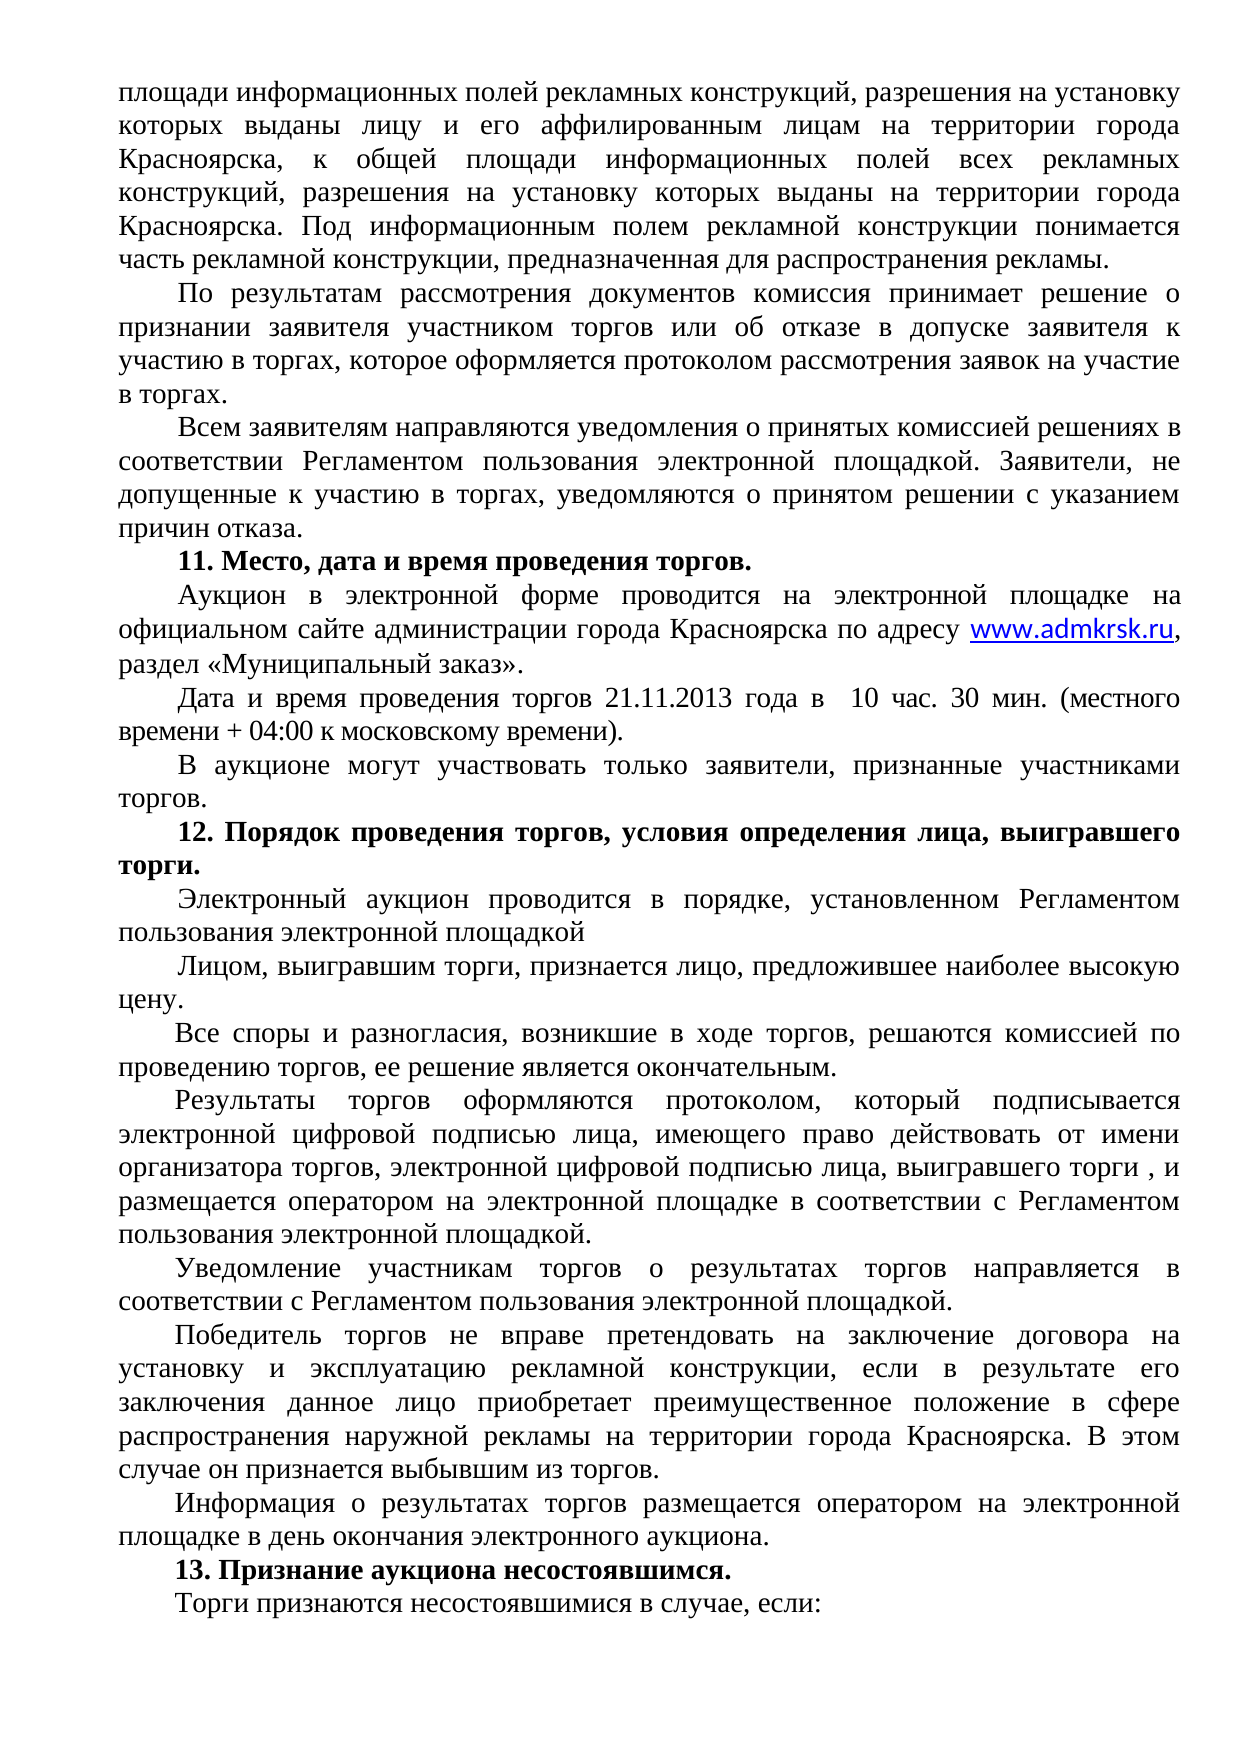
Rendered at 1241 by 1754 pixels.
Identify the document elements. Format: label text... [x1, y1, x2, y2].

text Уведомление участникам торгов о результатах торгов направляется в соответствии с Регламентом пользования электронной площадкой. [118, 1250, 1181, 1317]
text Победитель торгов не вправе претендовать на заключение договора на установку и эксплуатацию рекламной конструкции, если в результате его заключения данное лицо приобретает преимущественное положение в сфере распространения наружной рекламы на территории города Красноярска. В этом случае он признается выбывшим из торгов. [118, 1317, 1181, 1485]
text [118, 74, 1181, 275]
text По результатам рассмотрения документов комиссия принимает решение о признании заявителя участником торгов или об отказе в допуске заявителя к участию в торгах, которое оформляется протоколом рассмотрения заявок на участие в торгах. [118, 275, 1181, 409]
text Все споры и разногласия, возникшие в ходе торгов, решаются комиссией по проведению торгов, ее решение является окончательным. [118, 1015, 1181, 1082]
text 11. Место, дата и время проведения торгов. [118, 543, 1181, 577]
text Торги признаются несостоявшимися в случае, если: [118, 1585, 1181, 1619]
text В аукционе могут участвовать только заявители, признанные участниками торгов. [118, 747, 1181, 814]
text 13. Признание аукциона несостоявшимся. [118, 1552, 1181, 1585]
text Аукцион в электронной форме проводится на электронной площадке на официальном сайте администрации города Красноярска по адресу www.admkrsk.ru, раздел «Муниципальный заказ». [118, 577, 1181, 680]
text Электронный аукцион проводится в порядке, установленном Регламентом пользования электронной площадкой [118, 881, 1181, 948]
text Лицом, выигравшим торги, признается лицо, предложившее наиболее высокую цену. [118, 948, 1181, 1015]
text 12. Порядок проведения торгов, условия определения лица, выигравшего торги. [118, 814, 1181, 881]
text Информация о результатах торгов размещается оператором на электронной площадке в день окончания электронного аукциона. [118, 1485, 1181, 1552]
text Дата и время проведения торгов 21.11.2013 года в 10 час. 30 мин. (местного времени + 04:00 к московскому времени). [118, 680, 1181, 747]
text Всем заявителям направляются уведомления о принятых комиссией решениях в соответствии Регламентом пользования электронной площадкой. Заявители, не допущенные к участию в торгах, уведомляются о принятом решении с указанием причин отказа. [118, 409, 1181, 543]
text Результаты торгов оформляются протоколом, который подписывается электронной цифровой подписью лица, имеющего право действовать от имени организатора торгов, электронной цифровой подписью лица, выигравшего торги , и размещается оператором на электронной площадке в соответствии с Регламентом пользования электронной площадкой. [118, 1082, 1181, 1250]
